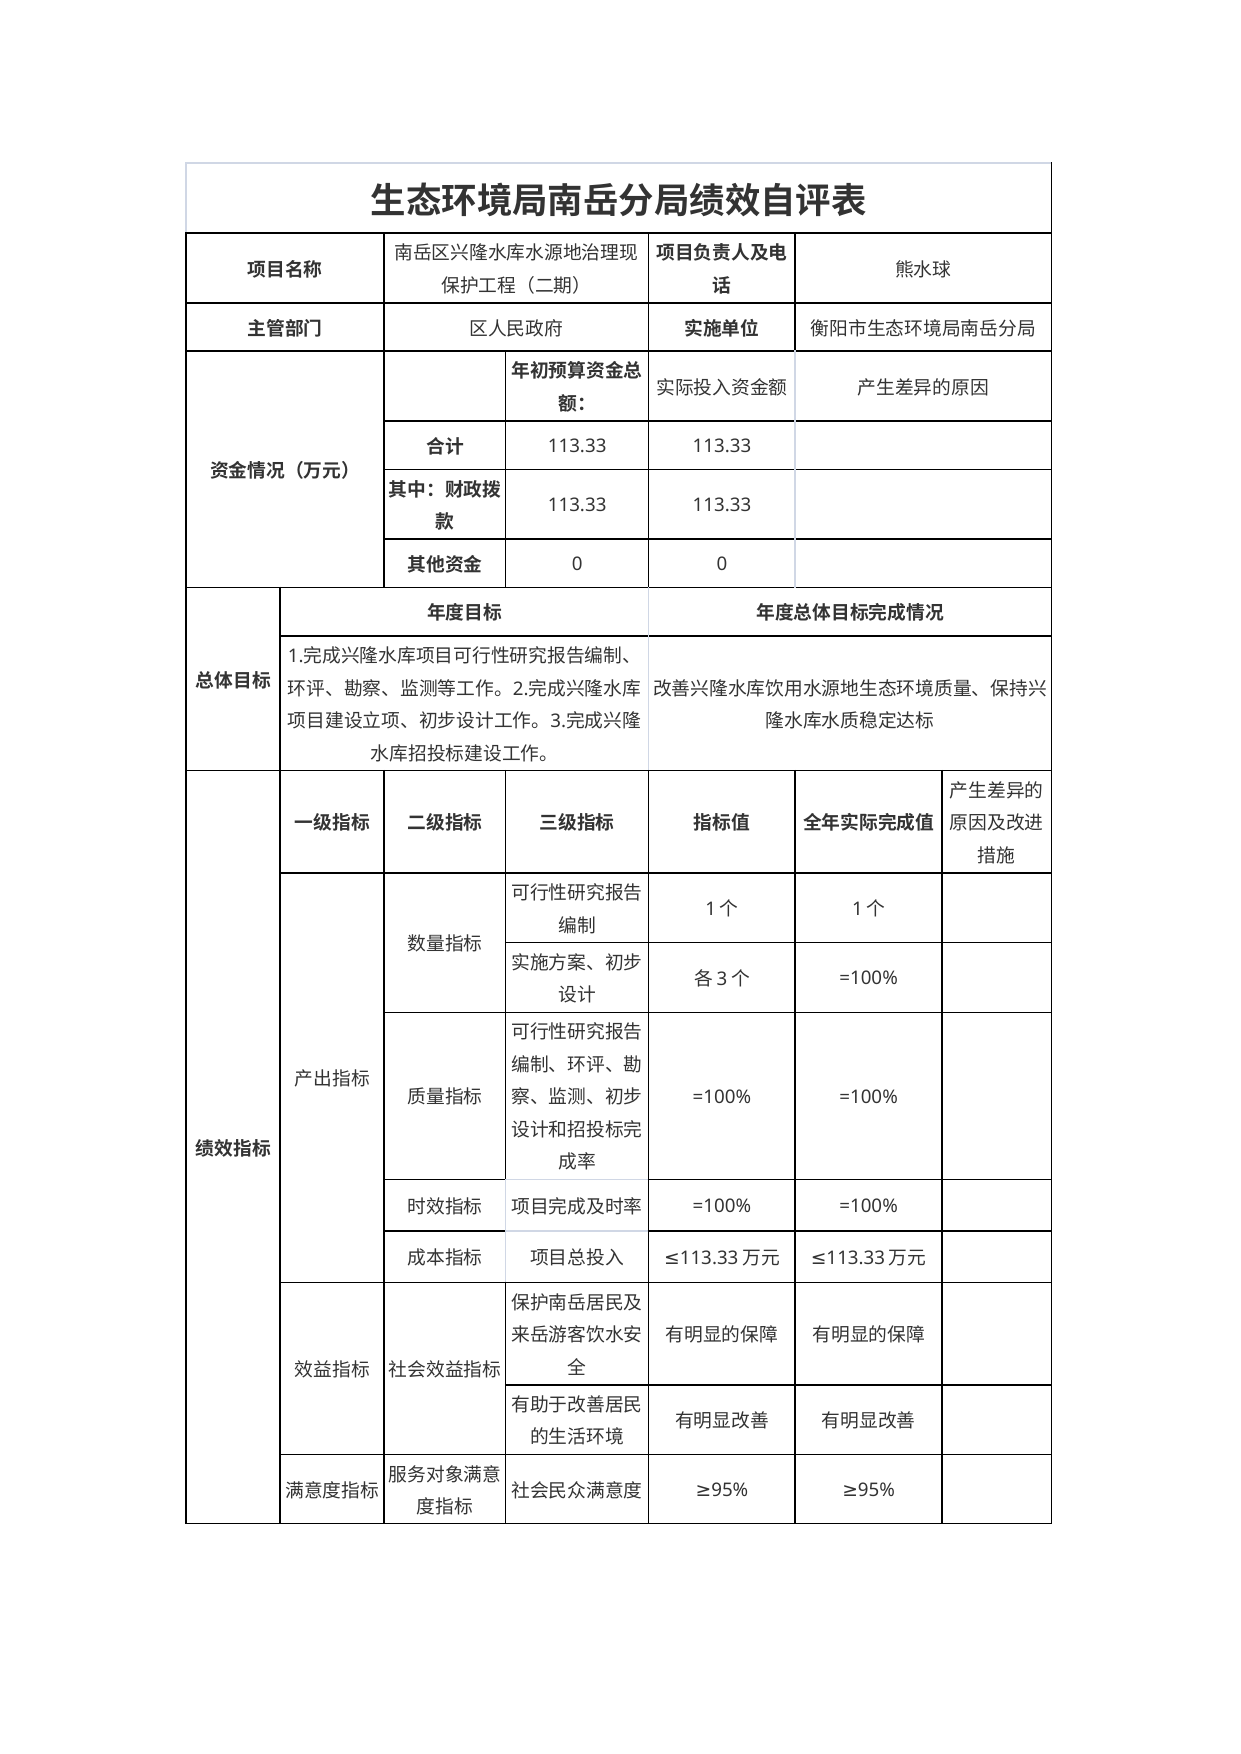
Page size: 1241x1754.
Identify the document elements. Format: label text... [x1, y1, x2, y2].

table_cell 有明显的保障 [649, 1283, 794, 1384]
table_cell 数量指标 [385, 874, 505, 1011]
table_cell 1个 [796, 874, 941, 942]
table_cell 成本指标 [385, 1232, 505, 1282]
table_cell 0 [649, 540, 794, 587]
table_cell 实施单位 [649, 304, 794, 350]
table_cell 113.33 [649, 422, 794, 468]
table_cell ≤113.33万元 [796, 1232, 941, 1282]
table_cell [943, 1180, 1051, 1230]
table_cell [943, 943, 1051, 1011]
table_cell ≤113.33万元 [649, 1232, 794, 1282]
table_cell 实施方案、初步设计 [506, 943, 648, 1011]
table_cell 有明显改善 [796, 1386, 941, 1453]
table_cell 合计 [385, 422, 505, 468]
table_cell 可行性研究报告编制、环评、勘察、监测、初步设计和招投标完成率 [506, 1013, 648, 1178]
table_cell =100% [796, 1013, 941, 1178]
table_cell 保护南岳居民及来岳游客饮水安全 [506, 1283, 648, 1384]
table_cell 1.完成兴隆水库项目可行性研究报告编制、环评、勘察、监测等工作。2.完成兴隆水库项目建设立项、初步设计工作。3.完成兴隆水库招投标建设工作。 [281, 637, 648, 770]
table_cell 主管部门 [187, 304, 383, 350]
table_cell 服务对象满意度指标 [385, 1455, 505, 1523]
table_cell 效益指标 [281, 1283, 383, 1453]
table_cell 项目完成及时率 [506, 1180, 648, 1230]
table_cell 产生差异的原因 [796, 352, 1051, 420]
table_cell 有明显改善 [649, 1386, 794, 1453]
table_cell 满意度指标 [281, 1455, 383, 1523]
table_cell [796, 470, 1051, 538]
table_cell 一级指标 [281, 771, 383, 872]
table_cell 社会民众满意度 [506, 1455, 648, 1523]
table_cell 有助于改善居民的生活环境 [506, 1386, 648, 1453]
table_cell 可行性研究报告编制 [506, 874, 648, 942]
table_cell 0 [506, 540, 648, 587]
table_cell 时效指标 [385, 1180, 505, 1230]
table_cell 总体目标 [187, 588, 279, 770]
table_cell ≥95% [649, 1455, 794, 1523]
table_cell ≥95% [796, 1455, 941, 1523]
table_cell 项目名称 [187, 234, 383, 302]
table_cell 1个 [649, 874, 794, 942]
table_cell [943, 1232, 1051, 1282]
table_cell [943, 874, 1051, 942]
table_cell 资金情况（万元） [187, 352, 383, 587]
table_header 生态环境局南岳分局绩效自评表 [187, 164, 1051, 232]
table_cell 产生差异的原因及改进措施 [943, 771, 1051, 872]
table_cell 全年实际完成值 [796, 771, 941, 872]
table_cell 年初预算资金总额： [506, 352, 648, 420]
table_cell 区人民政府 [385, 304, 648, 350]
table_cell 二级指标 [385, 771, 505, 872]
table_cell 其中：财政拨款 [385, 470, 505, 538]
table_cell 113.33 [506, 470, 648, 538]
table_cell =100% [649, 1180, 794, 1230]
table_cell 113.33 [649, 470, 794, 538]
table_cell 实际投入资金额 [649, 352, 794, 420]
table_cell 熊水球 [796, 234, 1051, 302]
table_cell 年度总体目标完成情况 [649, 588, 1051, 635]
table_cell 项目负责人及电话 [649, 234, 794, 302]
table_cell 113.33 [506, 422, 648, 468]
table_cell 绩效指标 [187, 771, 279, 1523]
table_cell 有明显的保障 [796, 1283, 941, 1384]
table_cell 衡阳市生态环境局南岳分局 [796, 304, 1051, 350]
table_cell 指标值 [649, 771, 794, 872]
table_cell [943, 1013, 1051, 1178]
table_cell =100% [649, 1013, 794, 1178]
table_cell =100% [796, 943, 941, 1011]
table_cell 各3个 [649, 943, 794, 1011]
table_cell [943, 1283, 1051, 1384]
table_cell [943, 1386, 1051, 1453]
table_cell 其他资金 [385, 540, 505, 587]
table_cell [796, 540, 1051, 587]
table_cell 质量指标 [385, 1013, 505, 1178]
table_cell =100% [796, 1180, 941, 1230]
table_cell 改善兴隆水库饮用水源地生态环境质量、保持兴隆水库水质稳定达标 [649, 637, 1051, 770]
table_cell 产出指标 [281, 874, 383, 1282]
table_cell [796, 422, 1051, 468]
table_cell [385, 352, 505, 420]
table_cell 社会效益指标 [385, 1283, 505, 1453]
table_cell 项目总投入 [506, 1232, 648, 1282]
table_cell 三级指标 [506, 771, 648, 872]
table_cell 年度目标 [281, 588, 648, 635]
table_cell 南岳区兴隆水库水源地治理现保护工程（二期） [385, 234, 648, 302]
table_cell [943, 1455, 1051, 1523]
